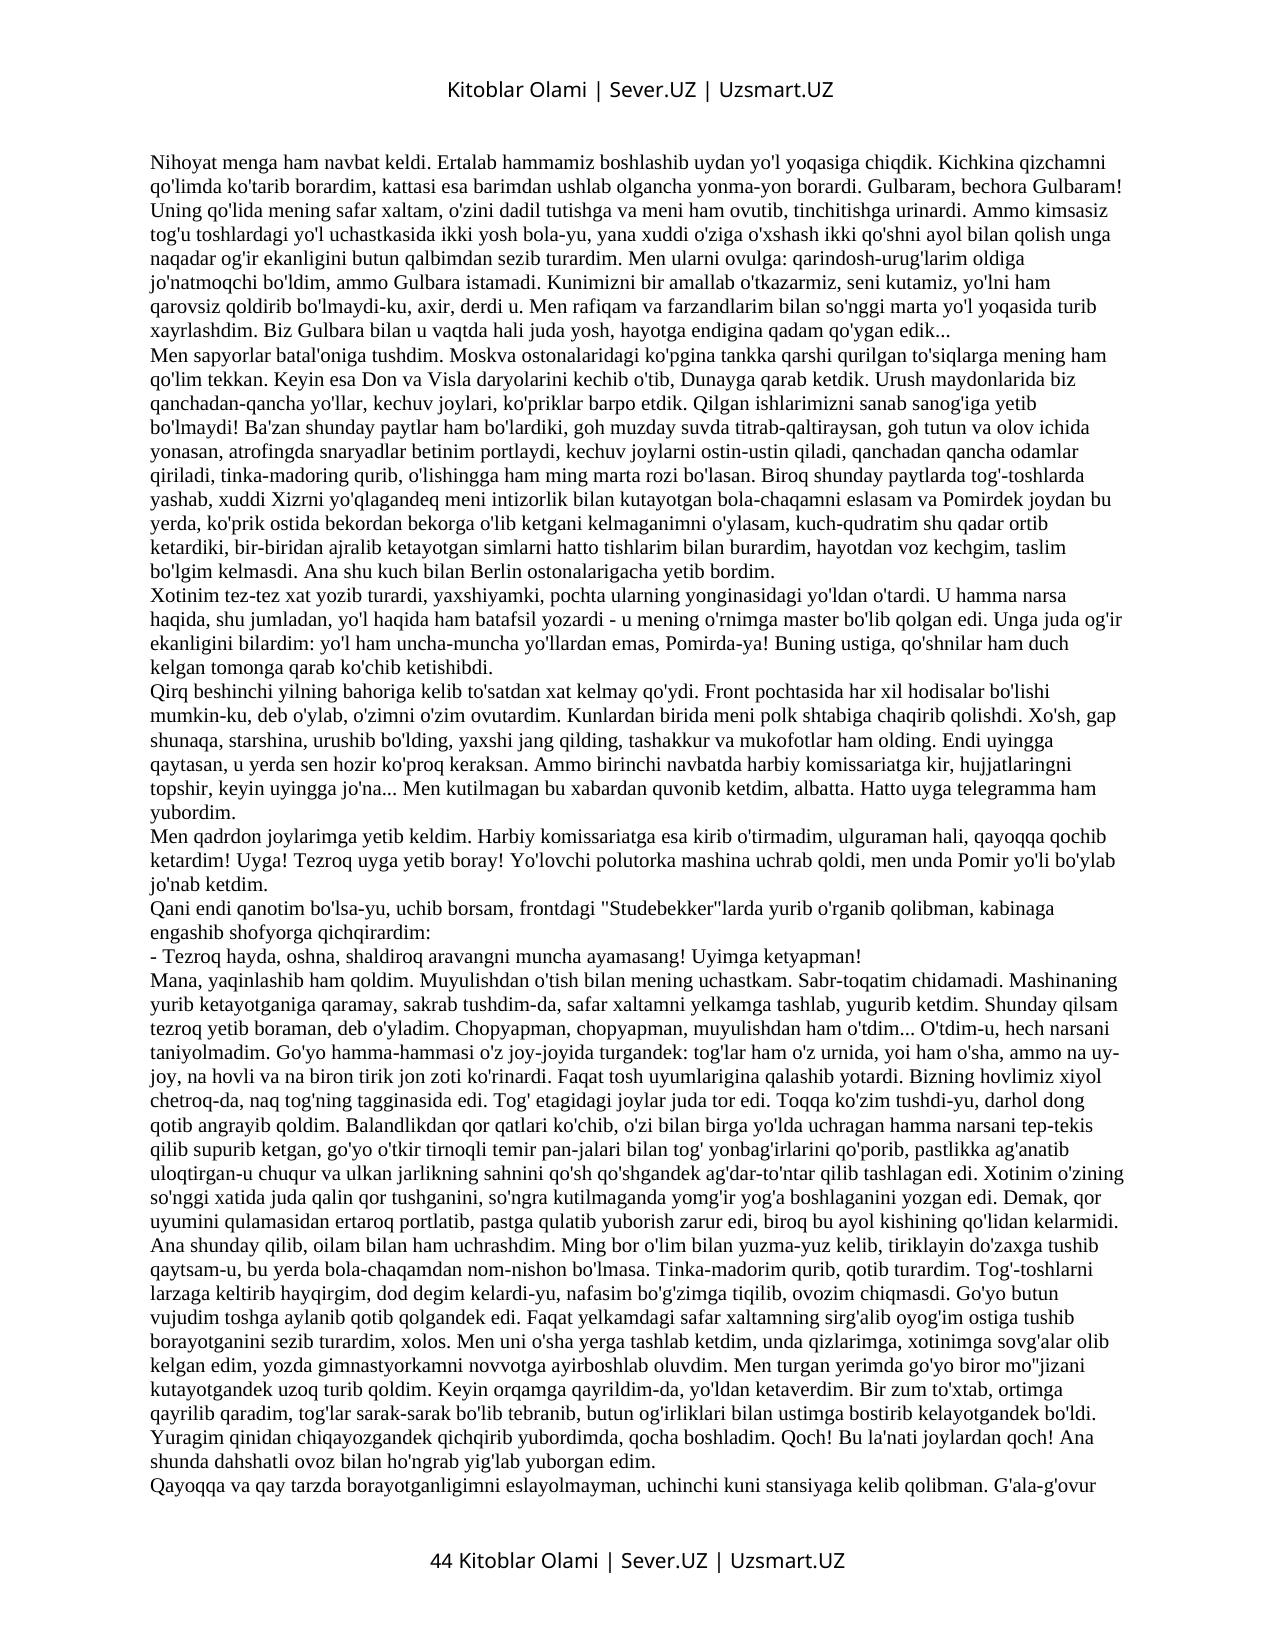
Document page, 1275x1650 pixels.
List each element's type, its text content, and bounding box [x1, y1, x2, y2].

text Mana, yaqinlashib ham qoldim. Muyulishdan o'tish bilan mening uchastkam. Sabr-toqatim chidamadi. Mashinaning yurib ketayotganiga qaramay, sakrab tushdim-da, safar xaltamni yelkamga tashlab, yugurib ketdim. Shunday qilsam tezroq yetib boraman, deb o'yladim. Chopyapman, chopyapman, muyulishdan ham o'tdim... O'tdim-u, hech narsani taniyolmadim. Go'yo hamma-hammasi o'z joy-joyida turgandek: tog'lar ham o'z urnida, yoi ham o'sha, ammo na uy-joy, na hovli va na biron tirik jon zoti ko'rinardi. Faqat tosh uyumlarigina qalashib yotardi. Bizning hovlimiz xiyol chetroq-da, naq tog'ning tagginasida edi. Tog' etagidagi joylar juda tor edi. Toqqa ko'zim tushdi-yu, darhol dong qotib angrayib qoldim. Balandlikdan qor qatlari ko'chib, o'zi bilan birga yo'lda uchragan hamma narsani tep-tekis qilib supurib ketgan, go'yo o'tkir tirnoqli temir pan-jalari bilan tog' yonbag'irlarini qo'porib, pastlikka ag'anatib uloqtirgan-u chuqur va ulkan jarlikning sahnini qo'sh qo'shgandek ag'dar-to'ntar qilib tashlagan edi. Xotinim o'zining so'nggi xatida juda qalin qor tushganini, so'ngra kutilmaganda yomg'ir yog'a boshlaganini yozgan edi. Demak, qor uyumini qulamasidan ertaroq portlatib, pastga qulatib yuborish zarur edi, biroq bu ayol kishining qo'lidan kelarmidi. [150, 968, 1125, 1233]
text Qirq beshinchi yilning bahoriga kelib to'satdan xat kelmay qo'ydi. Front pochtasida har xil hodisalar bo'lishi mumkin-ku, deb o'ylab, o'zimni o'zim ovutardim. Kunlardan birida meni polk shtabiga chaqirib qolishdi. Xo'sh, gap shunaqa, starshina, urushib bo'lding, yaxshi jang qilding, tashakkur va mukofotlar ham olding. Endi uyingga qaytasan, u yerda sen hozir ko'proq keraksan. Ammo birinchi navbatda harbiy komissariatga kir, hujjatlaringni topshir, keyin uyingga jo'na... Men kutilmagan bu xabardan quvonib ketdim, albatta. Hatto uyga telegramma ham yubordim. [150, 679, 1125, 824]
text Qani endi qanotim bo'lsa-yu, uchib borsam, frontdagi "Studebekker"larda yurib o'rganib qolibman, kabinaga engashib shofyorga qichqirardim: [150, 896, 1125, 944]
text Nihoyat menga ham navbat keldi. Ertalab hammamiz boshlashib uydan yo'l yoqasiga chiqdik. Kichkina qizchamni qo'limda ko'tarib borardim, kattasi esa barimdan ushlab olgancha yonma-yon borardi. Gulbaram, bechora Gulbaram! Uning qo'lida mening safar xaltam, o'zini dadil tutishga va meni ham ovutib, tinchitishga urinardi. Ammo kimsasiz tog'u toshlardagi yo'l uchastkasida ikki yosh bola-yu, yana xuddi o'ziga o'xshash ikki qo'shni ayol bilan qolish unga naqadar og'ir ekanligini butun qalbimdan sezib turardim. Men ularni ovulga: qarindosh-urug'larim oldiga jo'natmoqchi bo'ldim, ammo Gulbara istamadi. Kunimizni bir amallab o'tkazarmiz, seni kutamiz, yo'lni ham qarovsiz qoldirib bo'lmaydi-ku, axir, derdi u. Men rafiqam va farzandlarim bilan so'nggi marta yo'l yoqasida turib xayrlashdim. Biz Gulbara bilan u vaqtda hali juda yosh, hayotga endigina qadam qo'ygan edik... [150, 150, 1125, 342]
text Ana shunday qilib, oilam bilan ham uchrashdim. Ming bor o'lim bilan yuzma-yuz kelib, tiriklayin do'zaxga tushib qaytsam-u, bu yerda bola-chaqamdan nom-nishon bo'lmasa. Tinka-madorim qurib, qotib turardim. Tog'-toshlarni larzaga keltirib hayqirgim, dod degim kelardi-yu, nafasim bo'g'zimga tiqilib, ovozim chiqmasdi. Go'yo butun vujudim toshga aylanib qotib qolgandek edi. Faqat yelkamdagi safar xaltamning sirg'alib oyog'im ostiga tushib borayotganini sezib turardim, xolos. Men uni o'sha yerga tashlab ketdim, unda qizlarimga, xotinimga sovg'alar olib kelgan edim, yozda gimnastyorkamni novvotga ayirboshlab oluvdim. Men turgan yerimda go'yo biror mo''jizani kutayotgandek uzoq turib qoldim. Keyin orqamga qayrildim-da, yo'ldan ketaverdim. Bir zum to'xtab, ortimga qayrilib qaradim, tog'lar sarak-sarak bo'lib tebranib, butun og'irliklari bilan ustimga bostirib kelayotgandek bo'ldi. Yuragim qinidan chiqayozgandek qichqirib yubordimda, qocha boshladim. Qoch! Bu la'nati joylardan qoch! Ana shunda dahshatli ovoz bilan ho'ngrab yig'lab yuborgan edim. [150, 1233, 1125, 1473]
text Men qadrdon joylarimga yetib keldim. Harbiy komissariatga esa kirib o'tirmadim, ulguraman hali, qayoqqa qochib ketardim! Uyga! Tezroq uyga yetib boray! Yo'lovchi polutorka mashina uchrab qoldi, men unda Pomir yo'li bo'ylab jo'nab ketdim. [150, 824, 1125, 896]
text Men sapyorlar batal'oniga tushdim. Moskva ostonalaridagi ko'pgina tankka qarshi qurilgan to'siqlarga mening ham qo'lim tekkan. Keyin esa Don va Visla daryolarini kechib o'tib, Dunayga qarab ketdik. Urush maydonlarida biz qanchadan-qancha yo'llar, kechuv joylari, ko'priklar barpo etdik. Qilgan ishlarimizni sanab sanog'iga yetib bo'lmaydi! Ba'zan shunday paytlar ham bo'lardiki, goh muzday suvda titrab-qaltiraysan, goh tutun va olov ichida yonasan, atrofingda snaryadlar betinim portlaydi, kechuv joylarni ostin-ustin qiladi, qanchadan qancha odamlar qiriladi, tinka-madoring qurib, o'lishingga ham ming marta rozi bo'lasan. Biroq shunday paytlarda tog'-toshlarda yashab, xuddi Xizrni yo'qlagandeq meni intizorlik bilan kutayotgan bola-chaqamni eslasam va Pomirdek joydan bu yerda, ko'prik ostida bekordan bekorga o'lib ketgani kelmaganimni o'ylasam, kuch-qudratim shu qadar ortib ketardiki, bir-biridan ajralib ketayotgan simlarni hatto tishlarim bilan burardim, hayotdan voz kechgim, taslim bo'lgim kelmasdi. Ana shu kuch bilan Berlin ostonalarigacha yetib bordim. [150, 342, 1125, 583]
text - Tezroq hayda, oshna, shaldiroq aravangni muncha ayamasang! Uyimga ketyapman! [150, 944, 1125, 968]
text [150, 1473, 1125, 1497]
text Xotinim tez-tez xat yozib turardi, yaxshiyamki, pochta ularning yonginasidagi yo'ldan o'tardi. U hamma narsa haqida, shu jumladan, yo'l haqida ham batafsil yozardi - u mening o'rnimga master bo'lib qolgan edi. Unga juda og'ir ekanligini bilardim: yo'l ham uncha-muncha yo'llardan emas, Pomirda-ya! Buning ustiga, qo'shnilar ham duch kelgan tomonga qarab ko'chib ketishibdi. [150, 583, 1125, 679]
